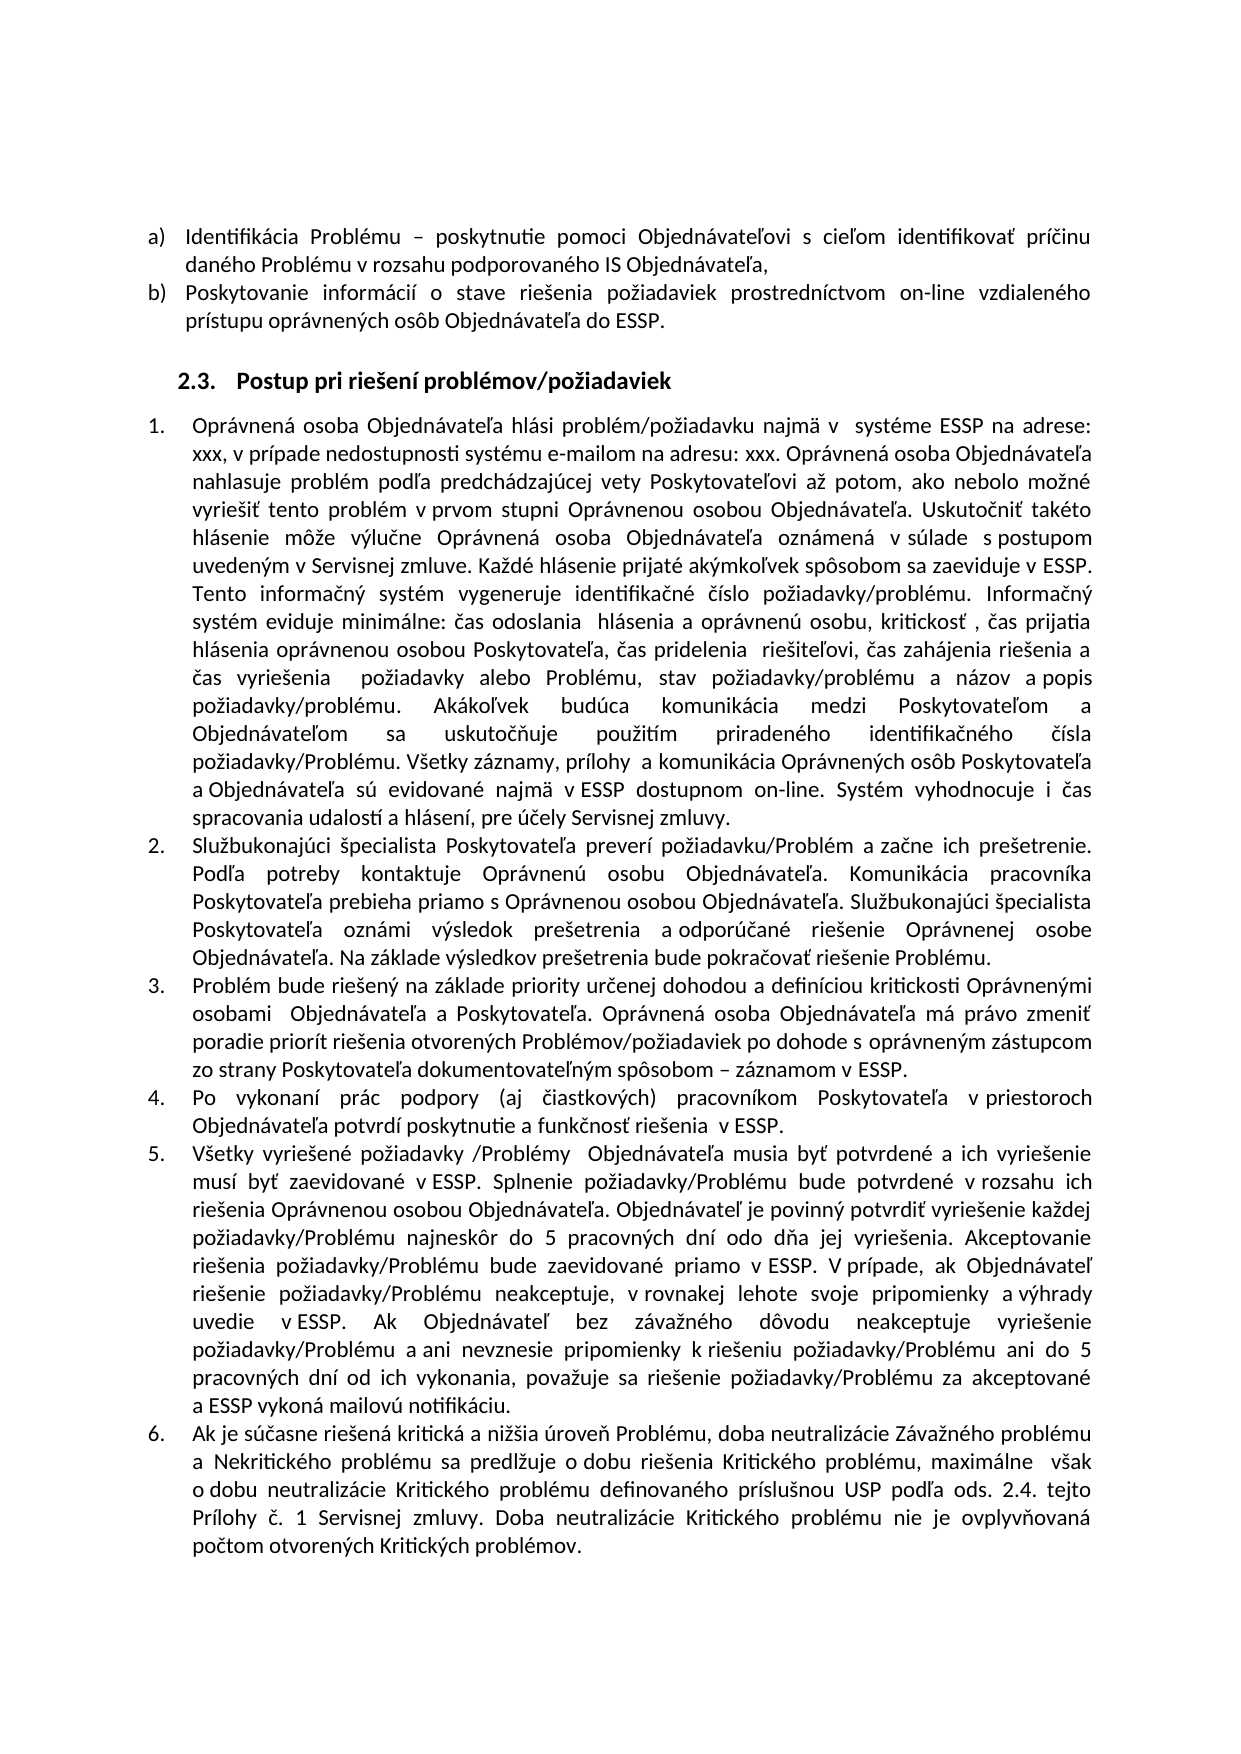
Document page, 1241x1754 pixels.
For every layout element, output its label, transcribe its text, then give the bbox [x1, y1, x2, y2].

list Identifikácia Problému – poskytnutie pomoci Objednávateľovi s cieľom identifikovať príčinu daného Problému v rozsahu podporovaného IS Objednávateľa, [148, 222, 1092, 278]
list Poskytovanie informácií o stave riešenia požiadaviek prostredníctvom on-line vzdialeného prístupu oprávnených osôb Objednávateľa do ESSP. [148, 278, 1092, 334]
list Problém bude riešený na základe priority určenej dohodou a definíciou kritickosti Oprávnenými osobami Objednávateľa a Poskytovateľa. Oprávnená osoba Objednávateľa má právo zmeniť poradie priorít riešenia otvorených Problémov/požiadaviek po dohode s oprávneným zástupcom zo strany Poskytovateľa dokumentovateľným spôsobom – záznamom v ESSP. [148, 971, 1092, 1083]
list Všetky vyriešené požiadavky /Problémy Objednávateľa musia byť potvrdené a ich vyriešenie musí byť zaevidované v ESSP. Splnenie požiadavky/Problému bude potvrdené v rozsahu ich riešenia Oprávnenou osobou Objednávateľa. Objednávateľ je povinný potvrdiť vyriešenie každej požiadavky/Problému najneskôr do 5 pracovných dní odo dňa jej vyriešenia. Akceptovanie riešenia požiadavky/Problému bude zaevidované priamo v ESSP. V prípade, ak Objednávateľ riešenie požiadavky/Problému neakceptuje, v rovnakej lehote svoje pripomienky a výhrady uvedie v ESSP. Ak Objednávateľ bez závažného dôvodu neakceptuje vyriešenie požiadavky/Problému a ani nevznesie pripomienky k riešeniu požiadavky/Problému ani do 5 pracovných dní od ich vykonania, považuje sa riešenie požiadavky/Problému za akceptované a ESSP vykoná mailovú notifikáciu. [148, 1139, 1092, 1419]
list Postup pri riešení problémov/požiadaviek [177, 365, 1092, 396]
list Ak je súčasne riešená kritická a nižšia úroveň Problému, doba neutralizácie Závažného problému a Nekritického problému sa predlžuje o dobu riešenia Kritického problému, maximálne však o dobu neutralizácie Kritického problému definovaného príslušnou USP podľa ods. 2.4. tejto Prílohy č. 1 Servisnej zmluvy. Doba neutralizácie Kritického problému nie je ovplyvňovaná počtom otvorených Kritických problémov. [148, 1419, 1092, 1559]
list Po vykonaní prác podpory (aj čiastkových) pracovníkom Poskytovateľa v priestoroch Objednávateľa potvrdí poskytnutie a funkčnosť riešenia v ESSP. [148, 1083, 1092, 1139]
list Službukonajúci špecialista Poskytovateľa preverí požiadavku/Problém a začne ich prešetrenie. Podľa potreby kontaktuje Oprávnenú osobu Objednávateľa. Komunikácia pracovníka Poskytovateľa prebieha priamo s Oprávnenou osobou Objednávateľa. Službukonajúci špecialista Poskytovateľa oznámi výsledok prešetrenia a odporúčané riešenie Oprávnenej osobe Objednávateľa. Na základe výsledkov prešetrenia bude pokračovať riešenie Problému. [148, 831, 1092, 971]
list Oprávnená osoba Objednávateľa hlási problém/požiadavku najmä v systéme ESSP na adrese: xxx, v prípade nedostupnosti systému e-mailom na adresu: xxx. Oprávnená osoba Objednávateľa nahlasuje problém podľa predchádzajúcej vety Poskytovateľovi až potom, ako nebolo možné vyriešiť tento problém v prvom stupni Oprávnenou osobou Objednávateľa. Uskutočniť takéto hlásenie môže výlučne Oprávnená osoba Objednávateľa oznámená v súlade s postupom uvedeným v Servisnej zmluve. Každé hlásenie prijaté akýmkoľvek spôsobom sa zaeviduje v ESSP. Tento informačný systém vygeneruje identifikačné číslo požiadavky/problému. Informačný systém eviduje minimálne: čas odoslania hlásenia a oprávnenú osobu, kritickosť , čas prijatia hlásenia oprávnenou osobou Poskytovateľa, čas pridelenia riešiteľovi, čas zahájenia riešenia a čas vyriešenia požiadavky alebo Problému, stav požiadavky/problému a názov a popis požiadavky/problému. Akákoľvek budúca komunikácia medzi Poskytovateľom a Objednávateľom sa uskutočňuje použitím priradeného identifikačného čísla požiadavky/Problému. Všetky záznamy, prílohy a komunikácia Oprávnených osôb Poskytovateľa a Objednávateľa sú evidované najmä v ESSP dostupnom on-line. Systém vyhodnocuje i čas spracovania udalostí a hlásení, pre účely Servisnej zmluvy. [148, 411, 1092, 831]
